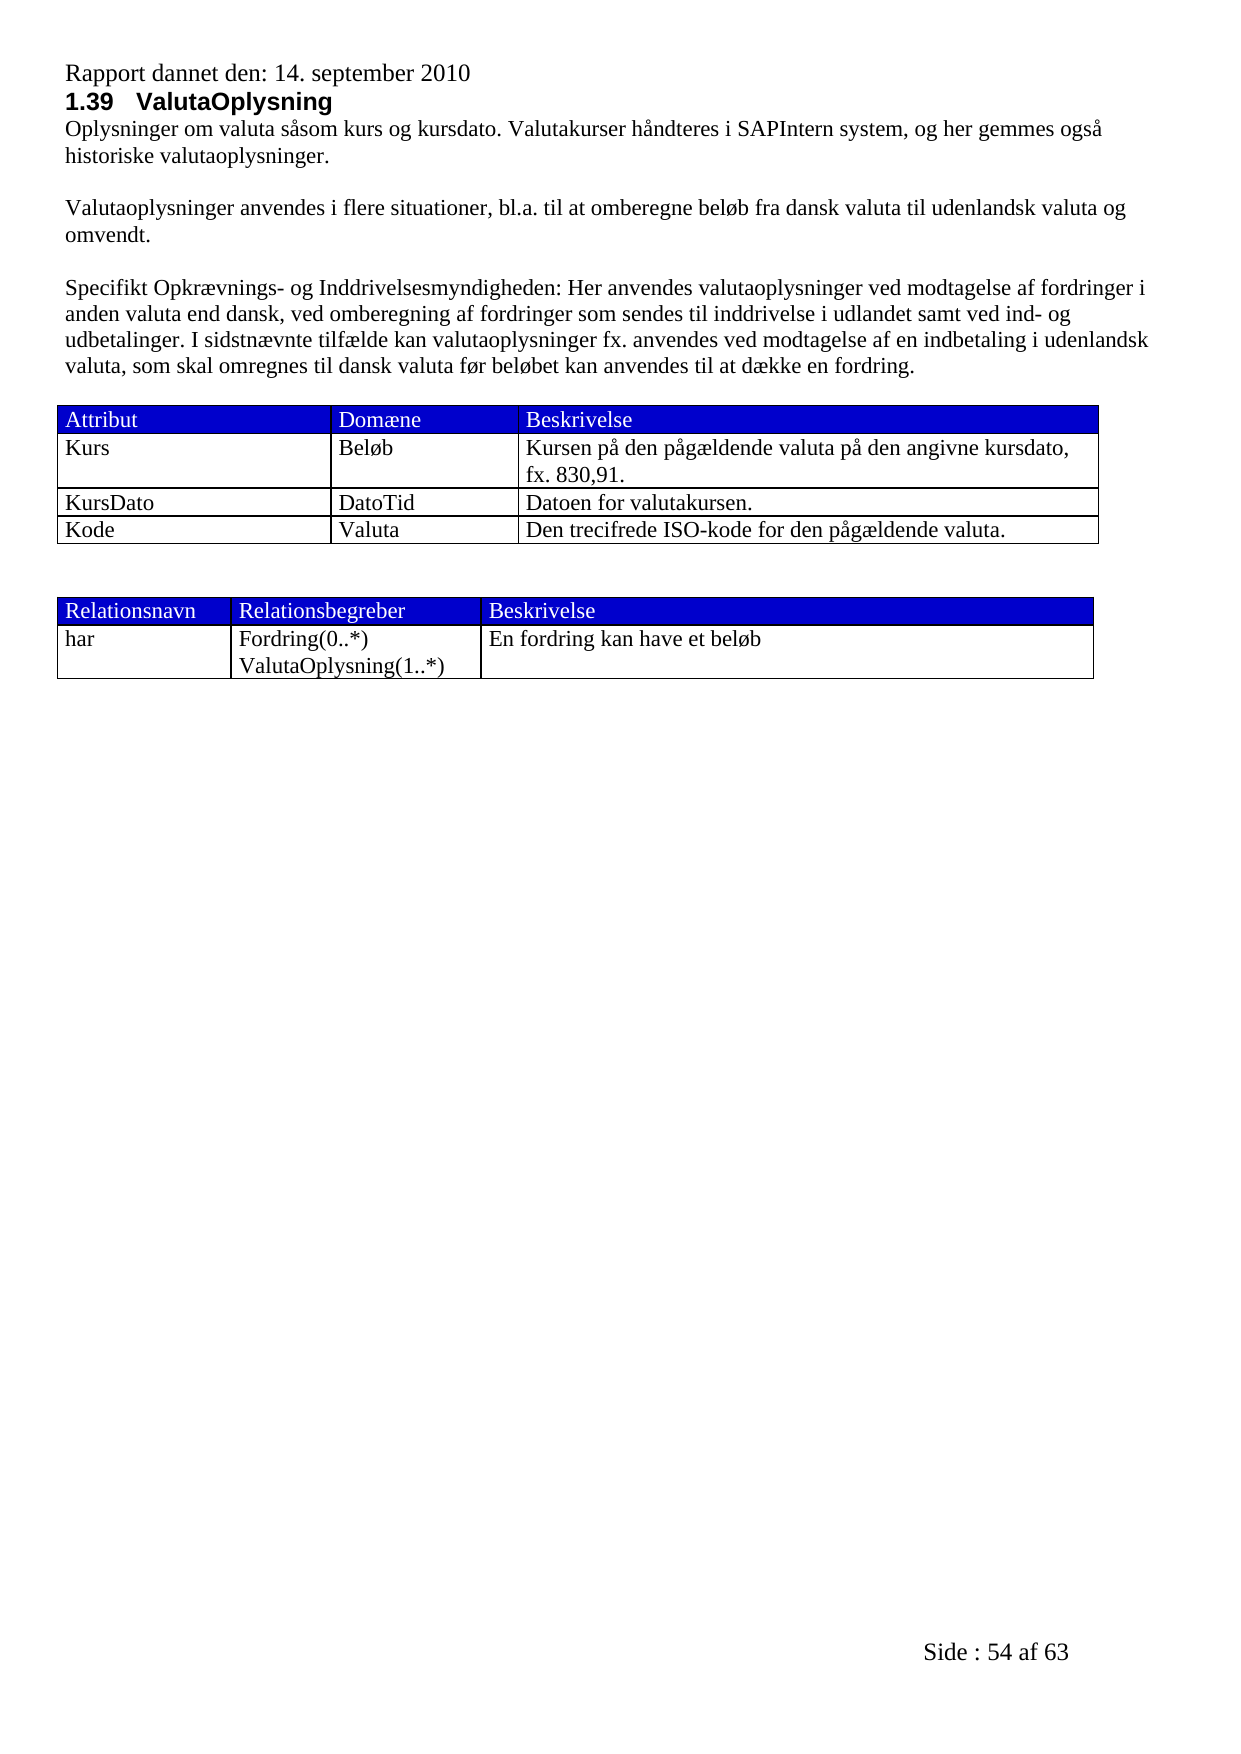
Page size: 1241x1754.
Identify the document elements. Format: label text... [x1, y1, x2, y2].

text Specifikt Opkrævnings- og Inddrivelsesmyndigheden: Her anvendes valutaoplysninger ved modtagelse af fordringer i anden valuta end dansk, ved omberegning af fordringer som sendes til inddrivelse i udlandet samt ved ind- og udbetalinger. I sidstnævnte tilfælde kan valutaoplysninger fx. anvendes ved modtagelse af en indbetaling i udenlandsk valuta, som skal omregnes til dansk valuta før beløbet kan anvendes til at dække en fordring. [65, 273, 1181, 379]
table_header Beskrivelse [519, 406, 1098, 433]
table_cell har [58, 626, 230, 678]
table_cell Fordring(0..*) ValutaOplysning(1..*) [232, 626, 480, 678]
table_cell Kursen på den pågældende valuta på den angivne kursdato, fx. 830,91. [519, 434, 1098, 487]
subtitle ValutaOplysning [65, 87, 1181, 115]
table_cell Datoen for valutakursen. [519, 489, 1098, 515]
table_cell En fordring kan have et beløb [482, 626, 1093, 678]
table_header Beskrivelse [482, 598, 1093, 624]
table_cell Kode [58, 517, 330, 543]
table_header Relationsnavn [58, 598, 230, 624]
table_cell Den trecifrede ISO-kode for den pågældende valuta. [519, 517, 1098, 543]
table_header Relationsbegreber [232, 598, 480, 624]
table_cell Valuta [332, 517, 518, 543]
text Oplysninger om valuta såsom kurs og kursdato. Valutakurser håndteres i SAPIntern system, og her gemmes også historiske valutaoplysninger. [65, 115, 1181, 168]
text Valutaoplysninger anvendes i flere situationer, bl.a. til at omberegne beløb fra dansk valuta til udenlandsk valuta og omvendt. [65, 194, 1181, 247]
table_header Attribut [58, 406, 330, 433]
table_header Domæne [332, 406, 518, 433]
table_cell DatoTid [332, 489, 518, 515]
table_cell Kurs [58, 434, 330, 487]
table_cell KursDato [58, 489, 330, 515]
table_cell Beløb [332, 434, 518, 487]
